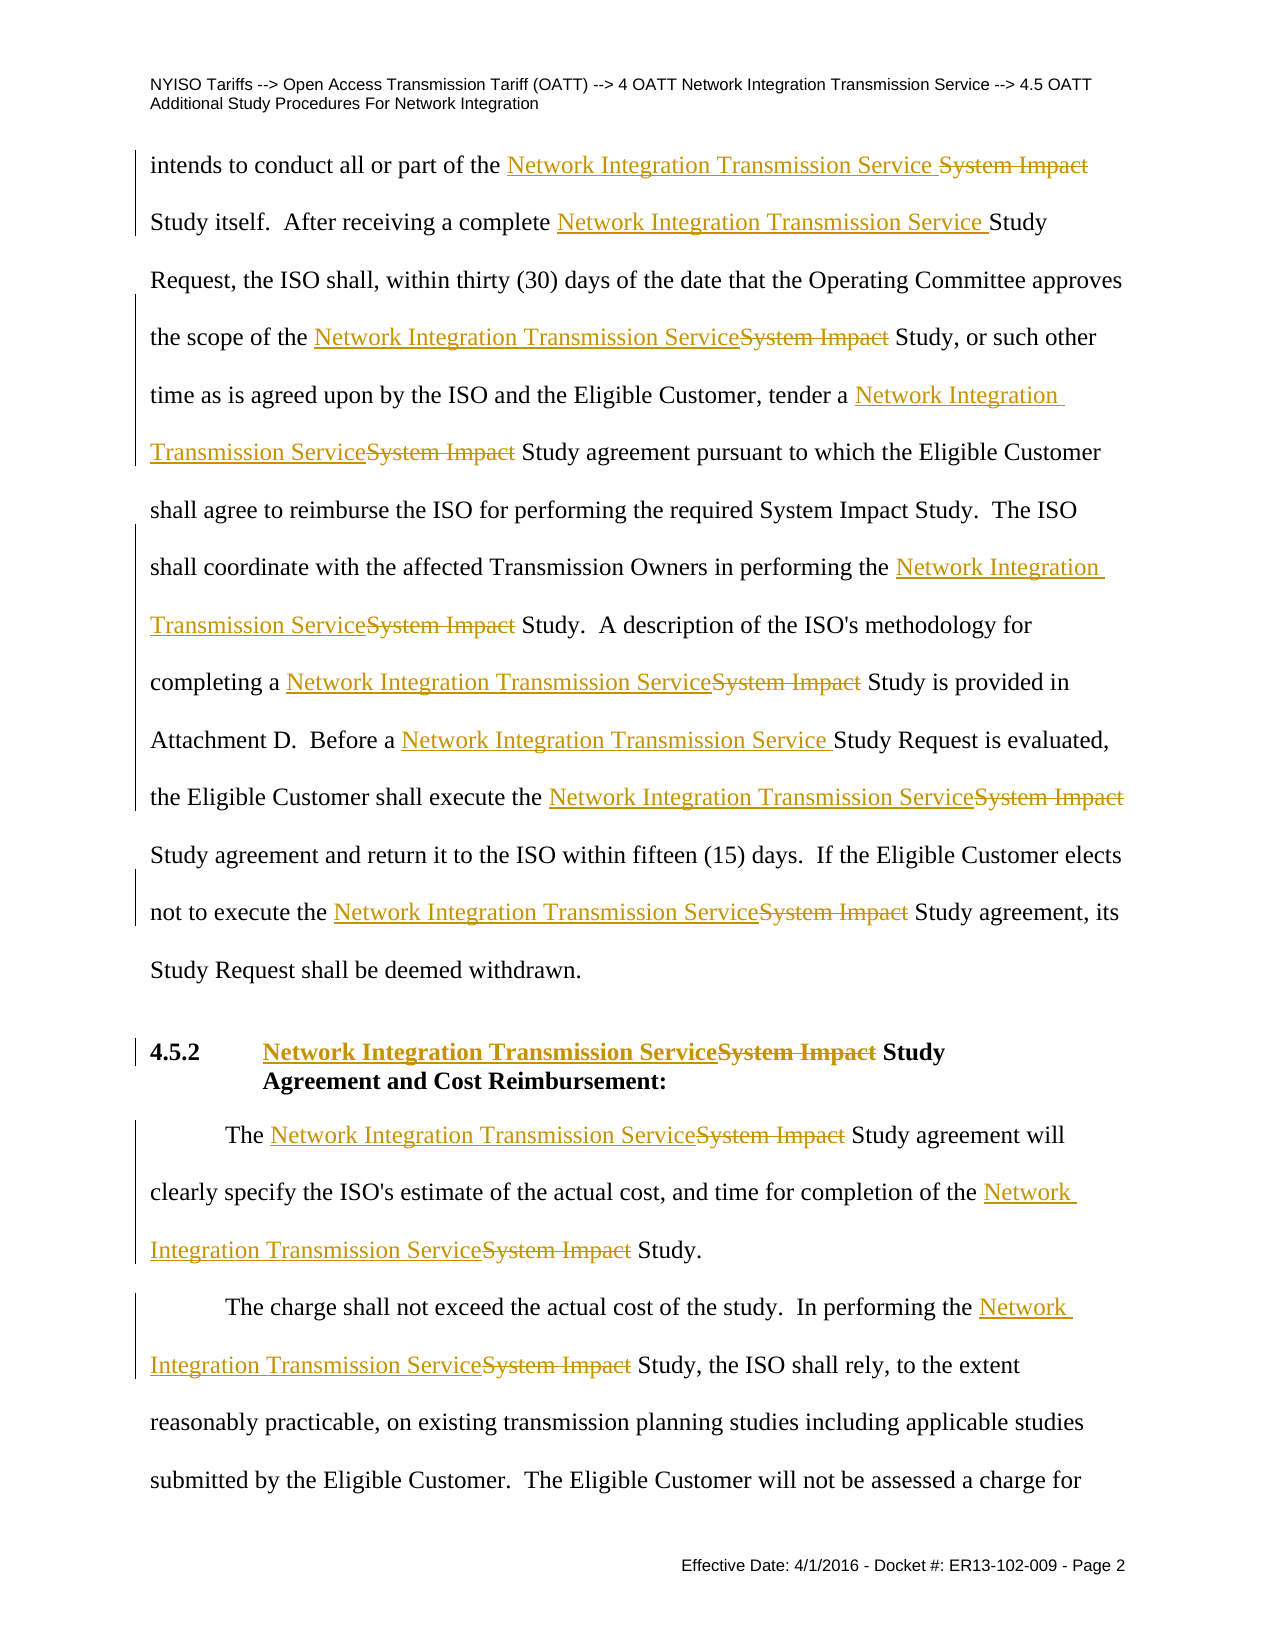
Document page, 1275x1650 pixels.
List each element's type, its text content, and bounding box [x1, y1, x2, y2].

subtitle 4.5.2 Study Agreement and Cost Reimbursement: [150, 1037, 1059, 1095]
text The Study agreement will clearly specify the ISO's estimate of the actual cost, and time for completion of the Study. [150, 1120, 1125, 1264]
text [150, 1292, 1125, 1494]
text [150, 150, 1125, 984]
